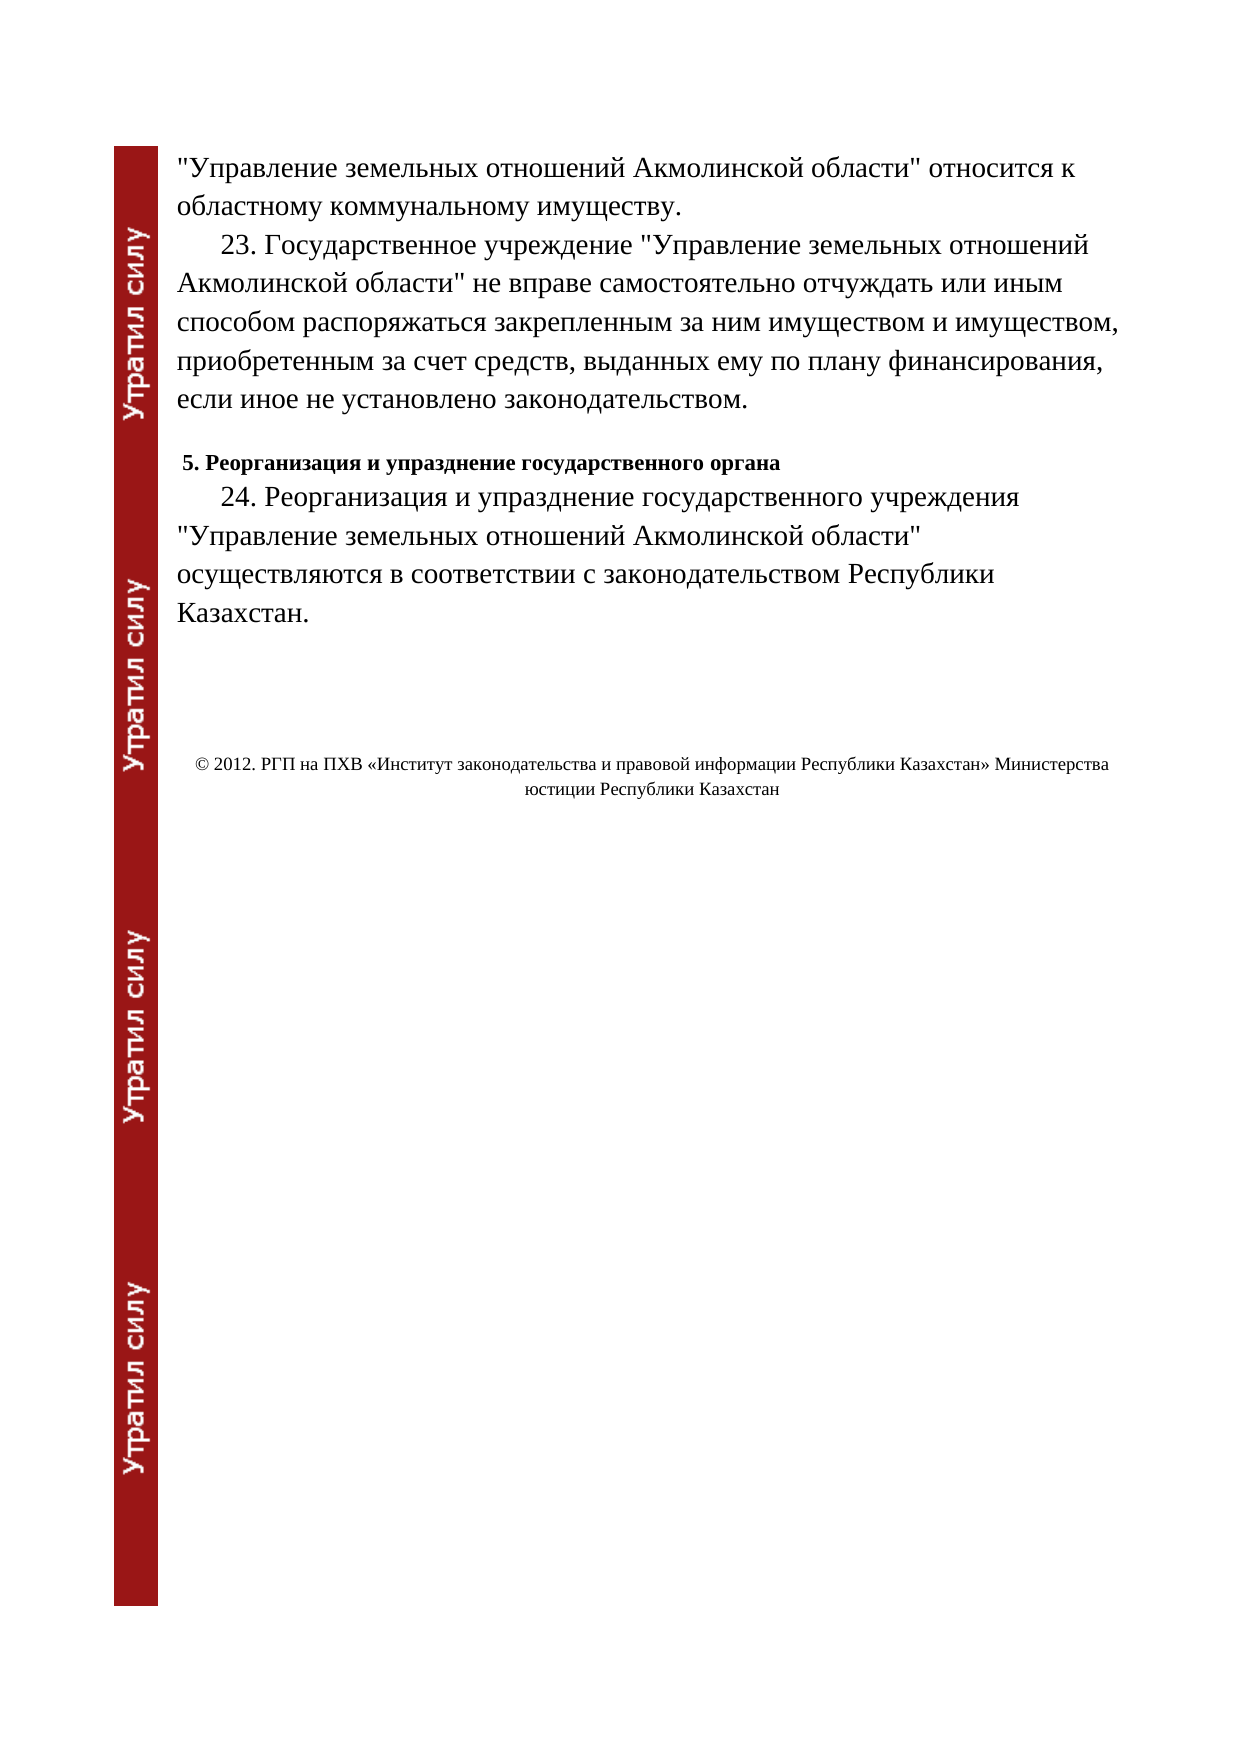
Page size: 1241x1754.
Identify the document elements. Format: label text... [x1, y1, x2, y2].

picture [114, 658, 158, 753]
text 5. Реорганизация и упразднение государственного органа [112, 449, 1128, 475]
picture [114, 475, 158, 479]
text 24. Реорганизация и упразднение государственного учреждения "Управление земельных отношений Акмолинской области" осуществляются в соответствии с законодательством Республики Казахстан. [112, 479, 1128, 658]
picture [114, 799, 158, 1606]
text © 2012. РГП на ПХВ «Институт законодательства и правовой информации Республики Казахстан» Министерства юстиции Республики Казахстан [112, 753, 1128, 799]
picture [114, 445, 158, 449]
picture [114, 146, 158, 150]
